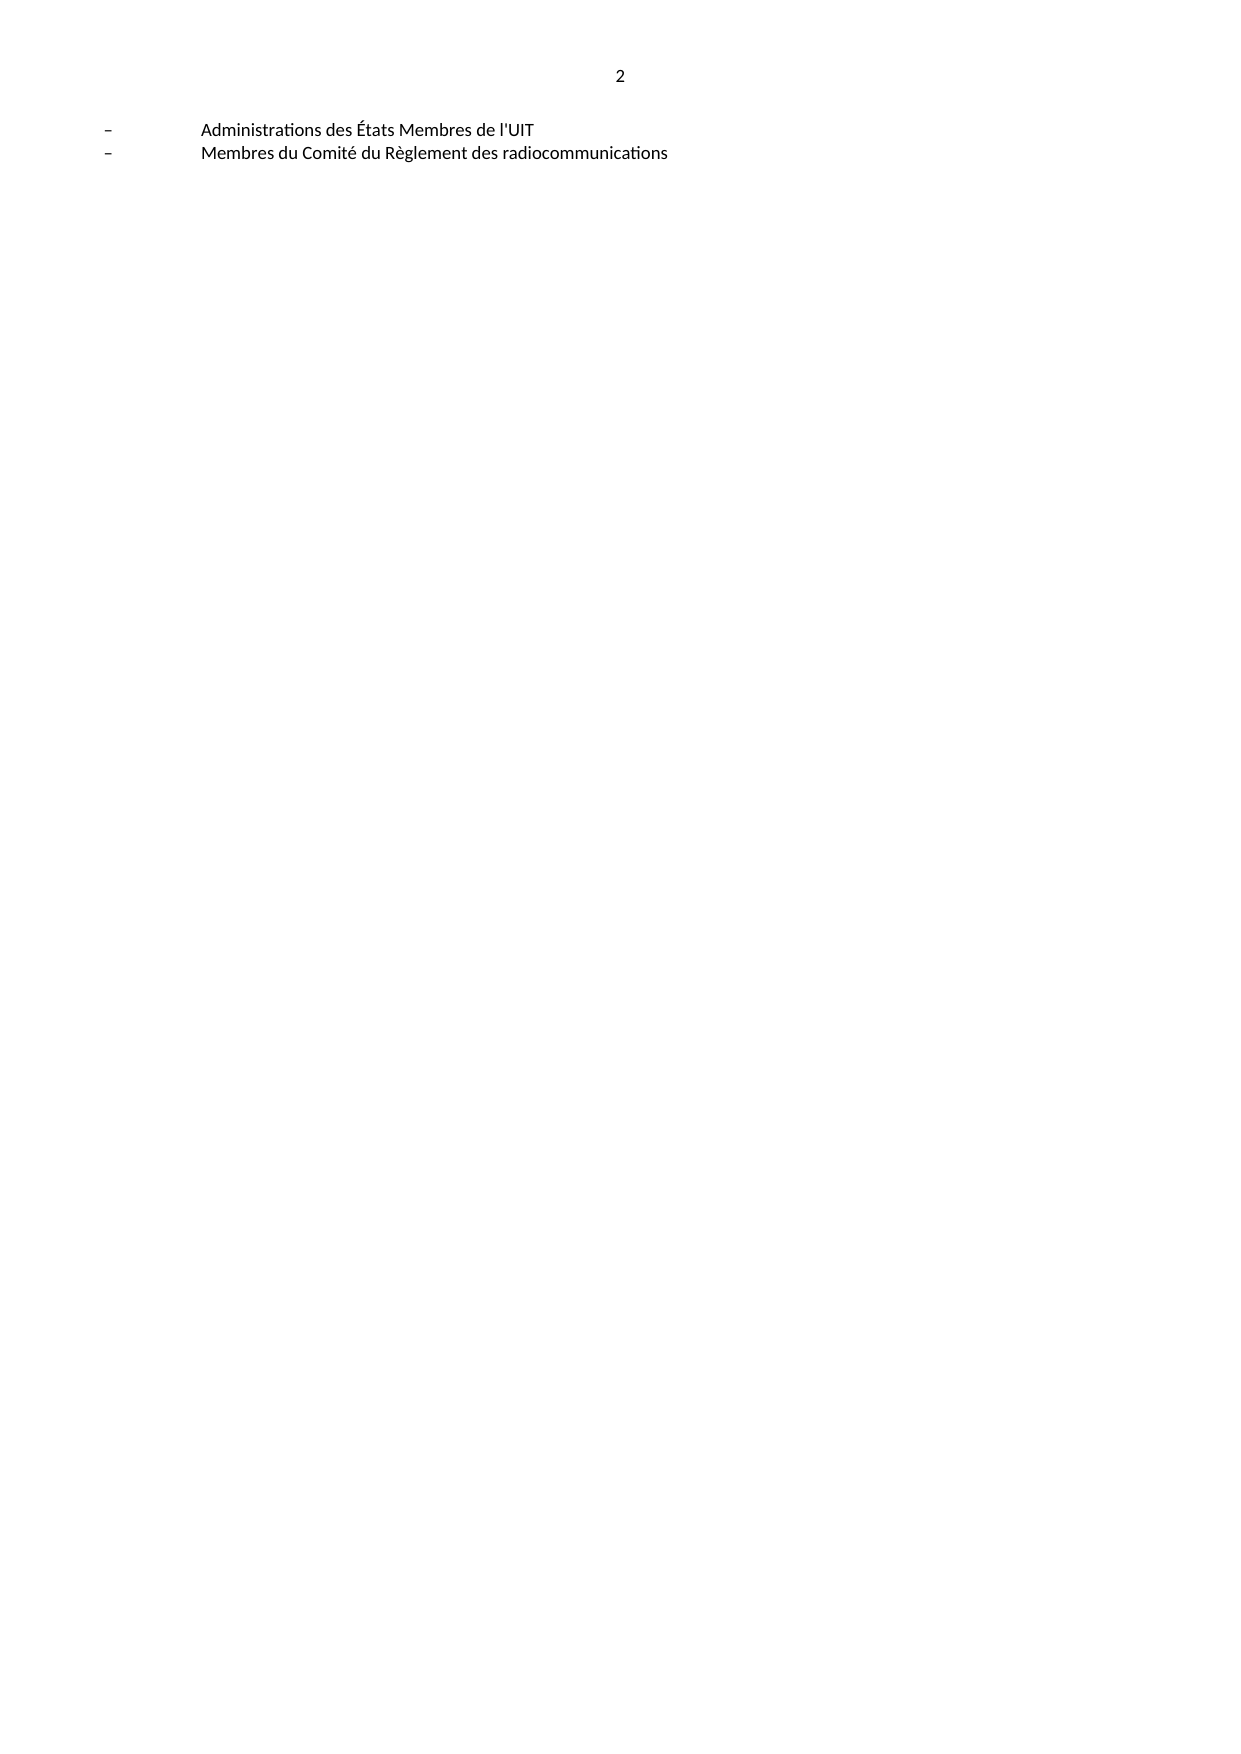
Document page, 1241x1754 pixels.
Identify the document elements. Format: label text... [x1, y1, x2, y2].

text – Membres du Comité du Règlement des radiocommunications [103, 141, 1122, 164]
text – Administrations des États Membres de l'UIT [103, 118, 1122, 141]
